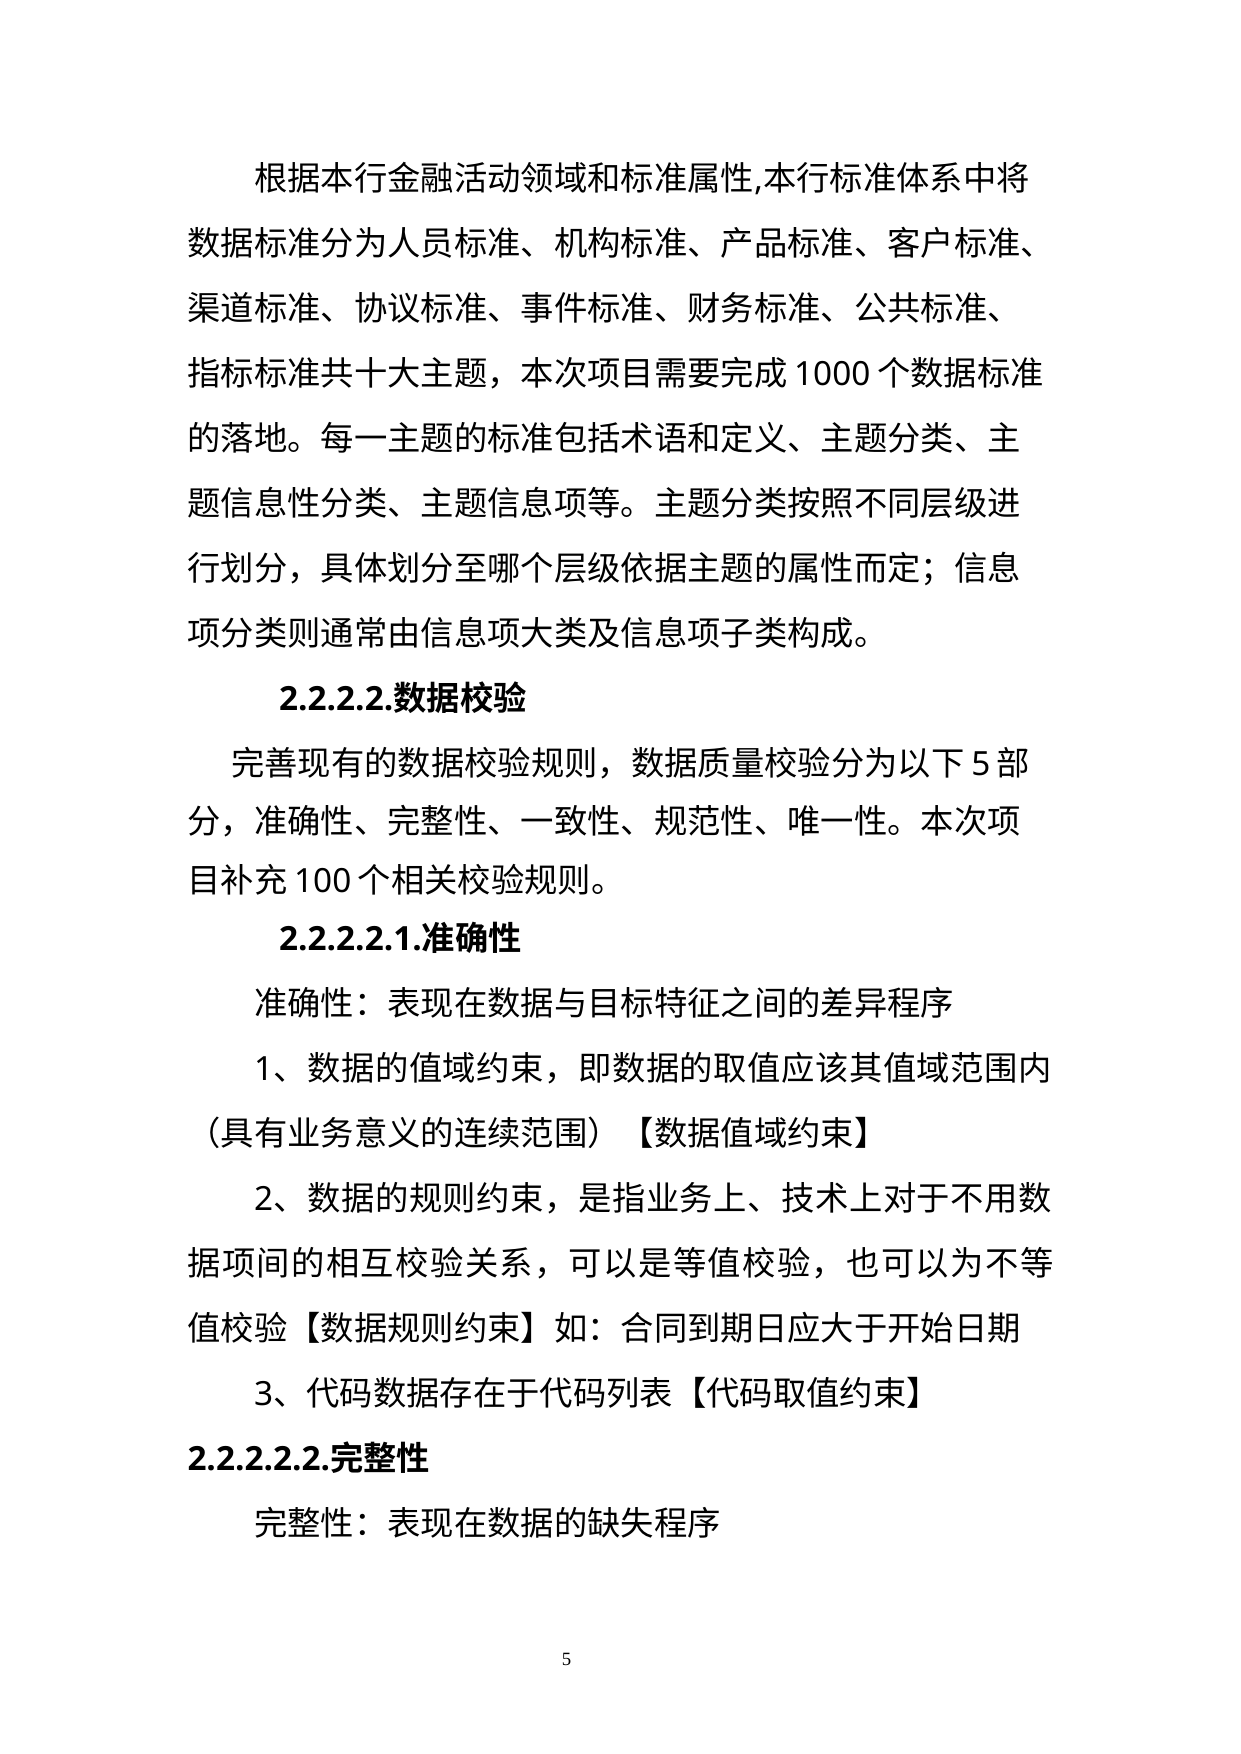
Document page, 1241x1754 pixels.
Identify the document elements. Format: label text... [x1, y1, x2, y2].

text 3、代码数据存在于代码列表【代码取值约束】 [187, 1359, 1053, 1424]
text 1、数据的值域约束，即数据的取值应该其值域范围内（具有业务意义的连续范围）【数据值域约束】 [187, 1034, 1053, 1164]
text 完善现有的数据校验规则，数据质量校验分为以下5部分，准确性、完整性、一致性、规范性、唯一性。本次项目补充100个相关校验规则。 [187, 729, 1053, 904]
text 2.2.2.2.2.完整性 [187, 1424, 1053, 1489]
text 根据本行金融活动领域和标准属性,本行标准体系中将数据标准分为人员标准、机构标准、产品标准、客户标准、渠道标准、协议标准、事件标准、财务标准、公共标准、指标标准共十大主题，本次项目需要完成1000个数据标准的落地。每一主题的标准包括术语和定义、主题分类、主题信息性分类、主题信息项等。主题分类按照不同层级进行划分，具体划分至哪个层级依据主题的属性而定；信息项分类则通常由信息项大类及信息项子类构成。 [187, 144, 1053, 664]
text 2、数据的规则约束，是指业务上、技术上对于不用数据项间的相互校验关系，可以是等值校验，也可以为不等值校验【数据规则约束】如：合同到期日应大于开始日期 [187, 1164, 1053, 1359]
text 2.2.2.2.1.准确性 [187, 904, 1053, 969]
text 2.2.2.2.数据校验 [187, 664, 1053, 729]
text 完整性：表现在数据的缺失程序 [187, 1489, 1053, 1554]
text 准确性：表现在数据与目标特征之间的差异程序 [187, 969, 1053, 1034]
